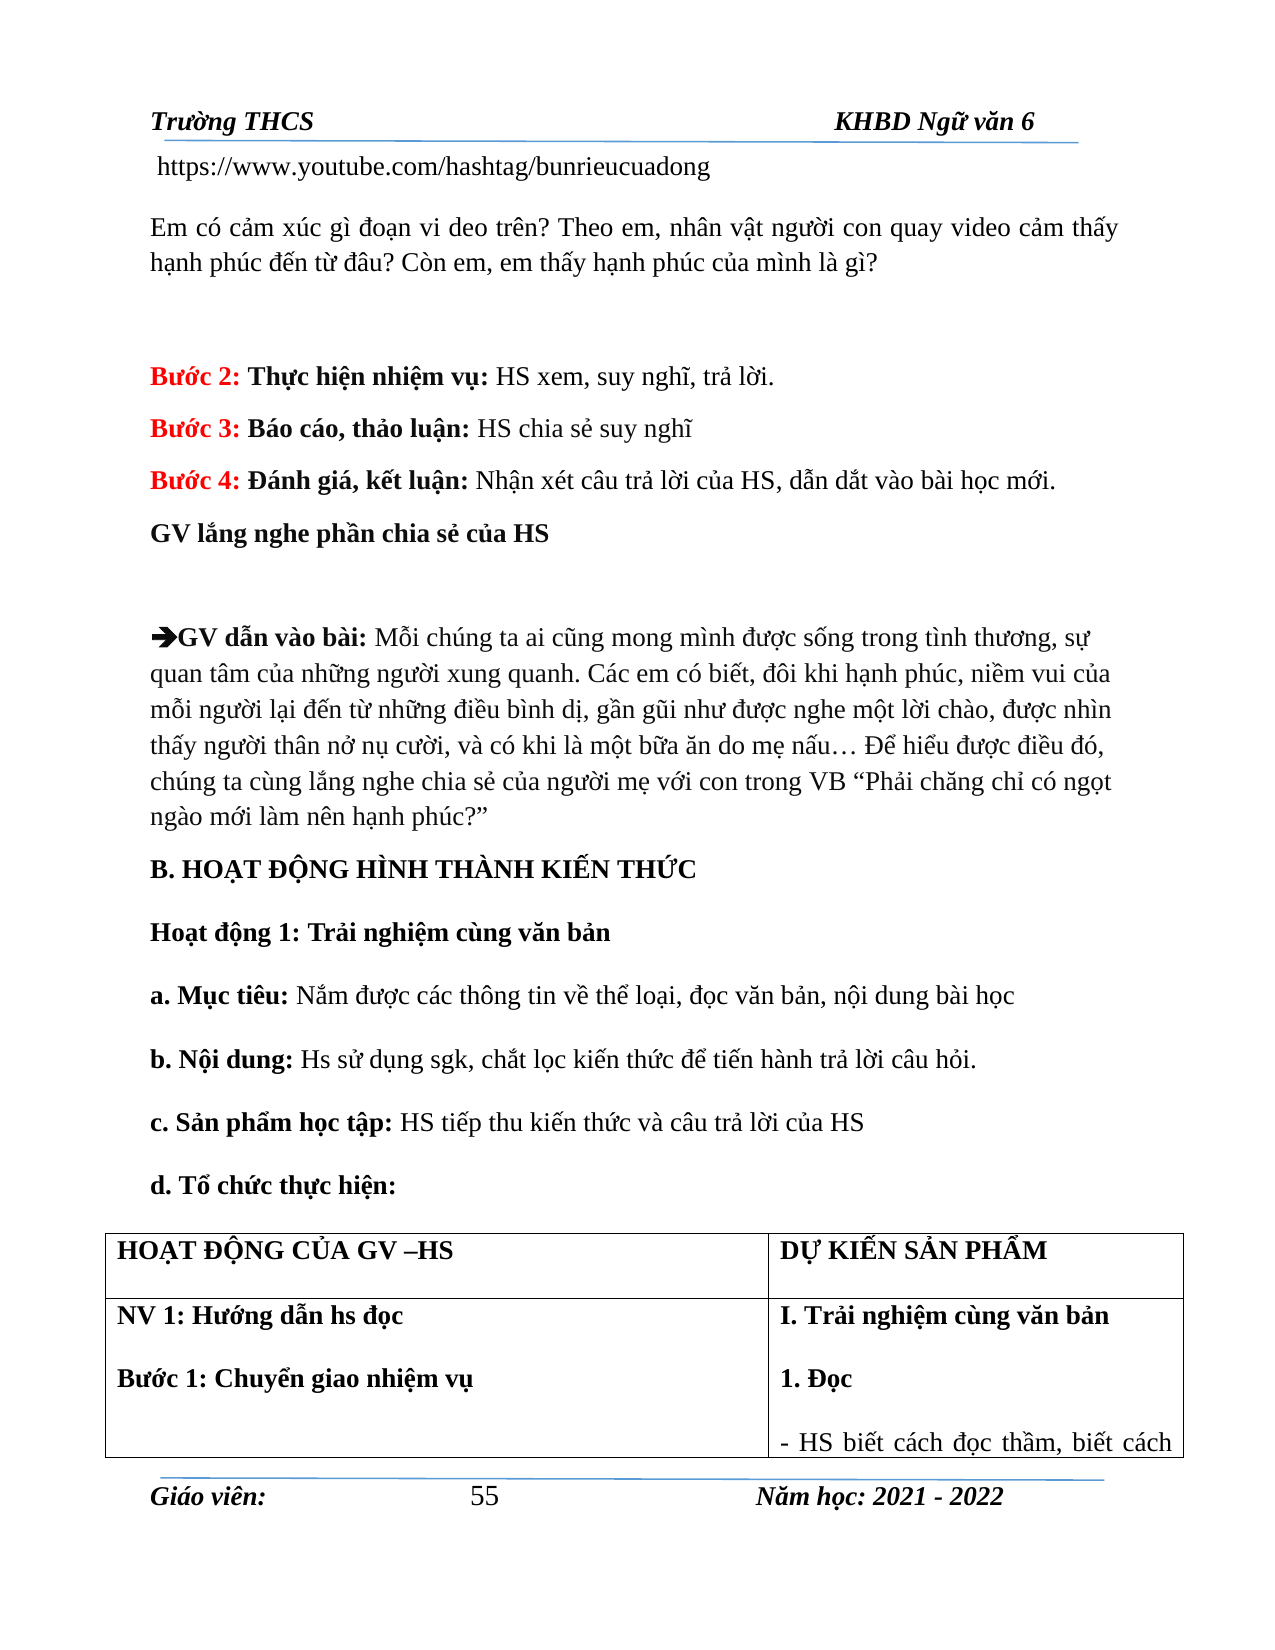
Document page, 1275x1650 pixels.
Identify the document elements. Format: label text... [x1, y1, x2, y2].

text Bước 3: Báo cáo, thảo luận: HS chia sẻ suy nghĩ [150, 412, 1125, 443]
text Bước 2: Thực hiện nhiệm vụ: HS xem, suy nghĩ, trả lời. [150, 359, 1125, 391]
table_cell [769, 1299, 1183, 1457]
text GV dẫn vào bài: Mỗi chúng ta ai cũng mong mình được sống trong tình thương, sự quan tâm của những người xung quanh. Các em có biết, đôi khi hạnh phúc, niềm vui của mỗi người lại đến từ những điều bình dị, gần gũi như được nghe một lời chào, được nhìn thấy người thân nở nụ cười, và có khi là một bữa ăn do mẹ nấu… Để hiểu được điều đó, chúng ta cùng lắng nghe chia sẻ của người mẹ với con trong VB “Phải chăng chỉ có ngọt ngào mới làm nên hạnh phúc?” [150, 622, 1125, 831]
text GV lắng nghe phần chia sẻ của HS [150, 517, 1125, 548]
text c. Sản phẩm học tập: HS tiếp thu kiến thức và câu trả lời của HS [150, 1106, 1125, 1137]
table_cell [106, 1299, 768, 1457]
table_header DỰ KIẾN SẢN PHẨM [769, 1234, 1183, 1298]
table_header HOẠT ĐỘNG CỦA GV –HS [106, 1234, 768, 1298]
text a. Mục tiêu: Nắm được các thông tin về thể loại, đọc văn bản, nội dung bài học [150, 979, 1125, 1011]
text B. HOẠT ĐỘNG HÌNH THÀNH KIẾN THỨC [150, 853, 1125, 884]
text b. Nội dung: Hs sử dụng sgk, chắt lọc kiến thức để tiến hành trả lời câu hỏi. [150, 1043, 1125, 1074]
text d. Tổ chức thực hiện: [150, 1169, 1125, 1201]
text Bước 4: Đánh giá, kết luận: Nhận xét câu trả lời của HS, dẫn dắt vào bài học mới. [150, 464, 1125, 496]
text Em có cảm xúc gì đoạn vi deo trên? Theo em, nhân vật người con quay video cảm thấy hạnh phúc đến từ đâu? Còn em, em thấy hạnh phúc của mình là gì? [150, 211, 1120, 278]
text https://www.youtube.com/hashtag/bunrieucuadong [150, 150, 1120, 181]
text Hoạt động 1: Trải nghiệm cùng văn bản [150, 916, 1125, 947]
